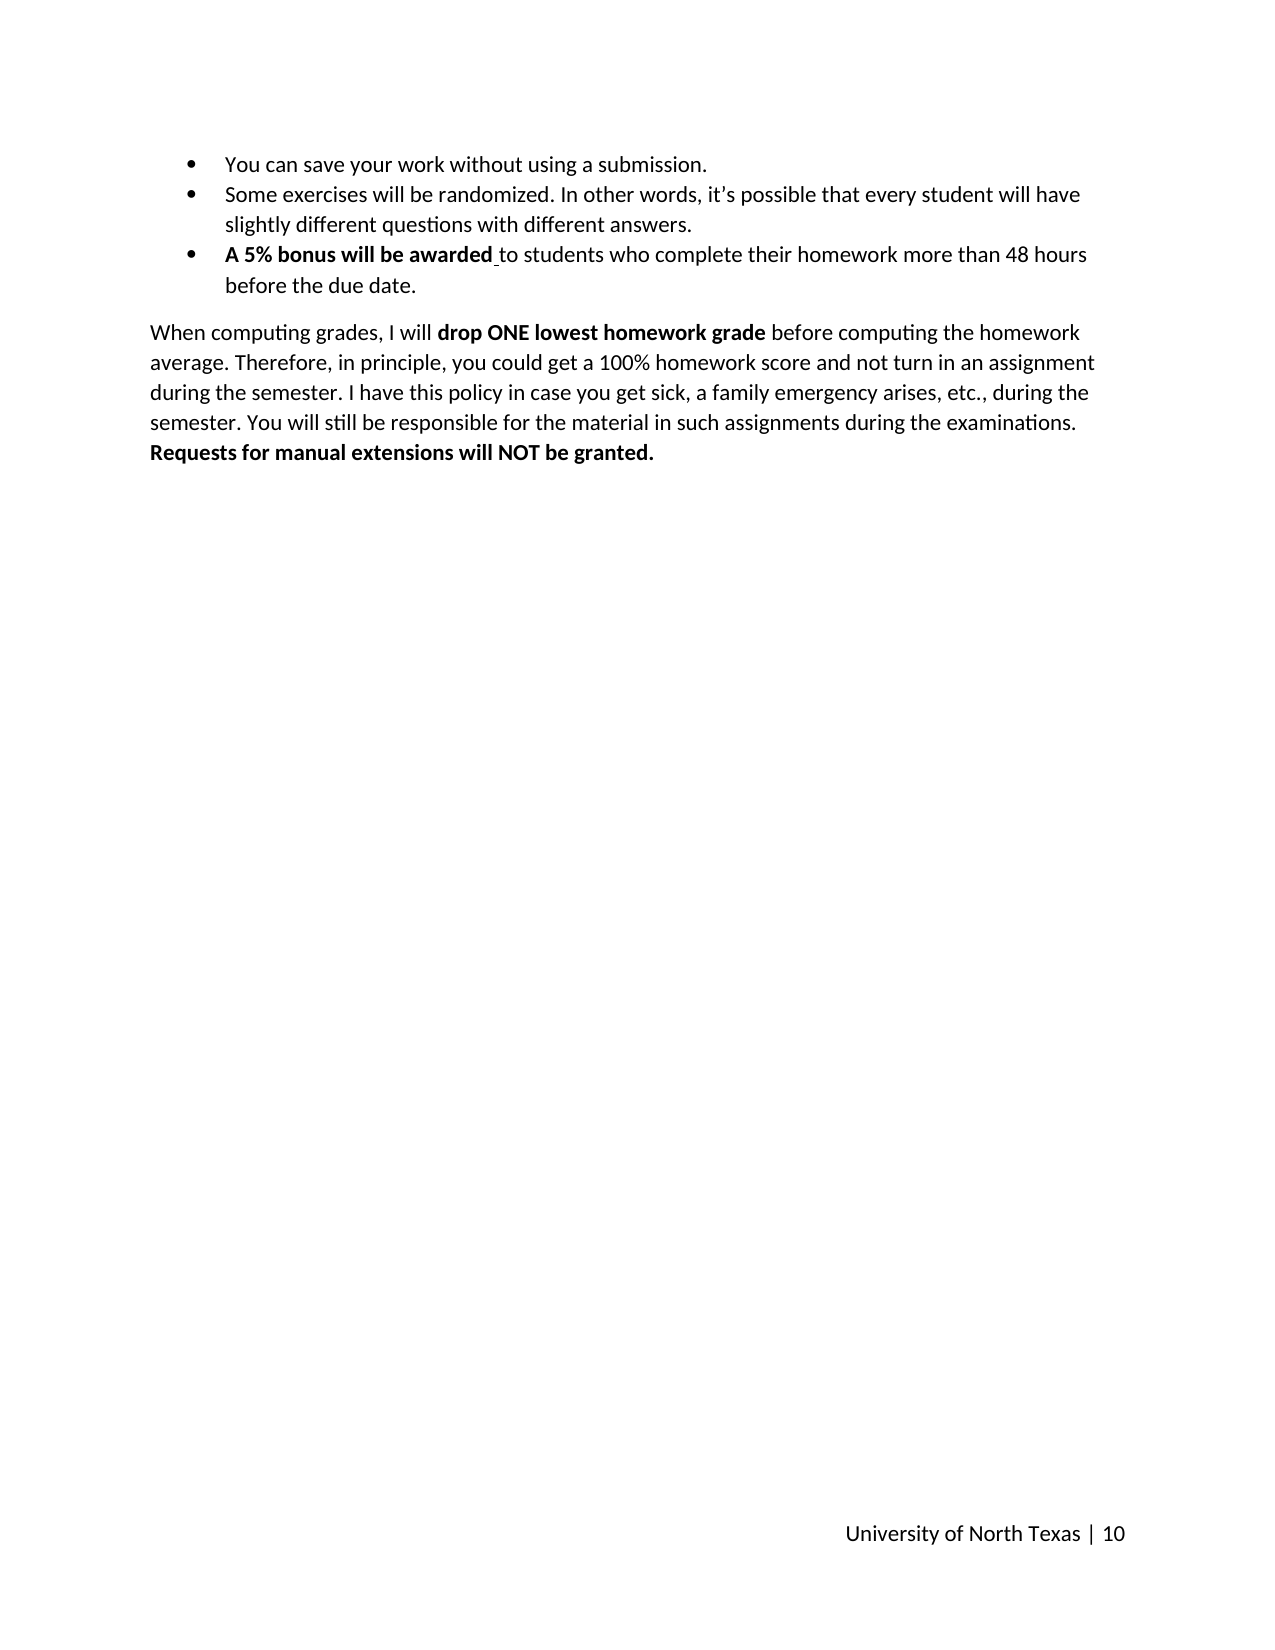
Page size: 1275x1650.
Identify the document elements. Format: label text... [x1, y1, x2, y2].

text When computing grades, I will drop ONE lowest homework grade before computing the homework average. Therefore, in principle, you could get a 100% homework score and not turn in an assignment during the semester. I have this policy in case you get sick, a family emergency arises, etc., during the semester. You will still be responsible for the material in such assignments during the examinations. Requests for manual extensions will NOT be granted. [150, 318, 1125, 467]
list You can save your work without using a submission. [187, 150, 1125, 178]
list A 5% bonus will be awarded to students who complete their homework more than 48 hours before the due date. [187, 241, 1125, 299]
list Some exercises will be randomized. In other words, it’s possible that every student will have slightly different questions with different answers. [187, 180, 1125, 238]
